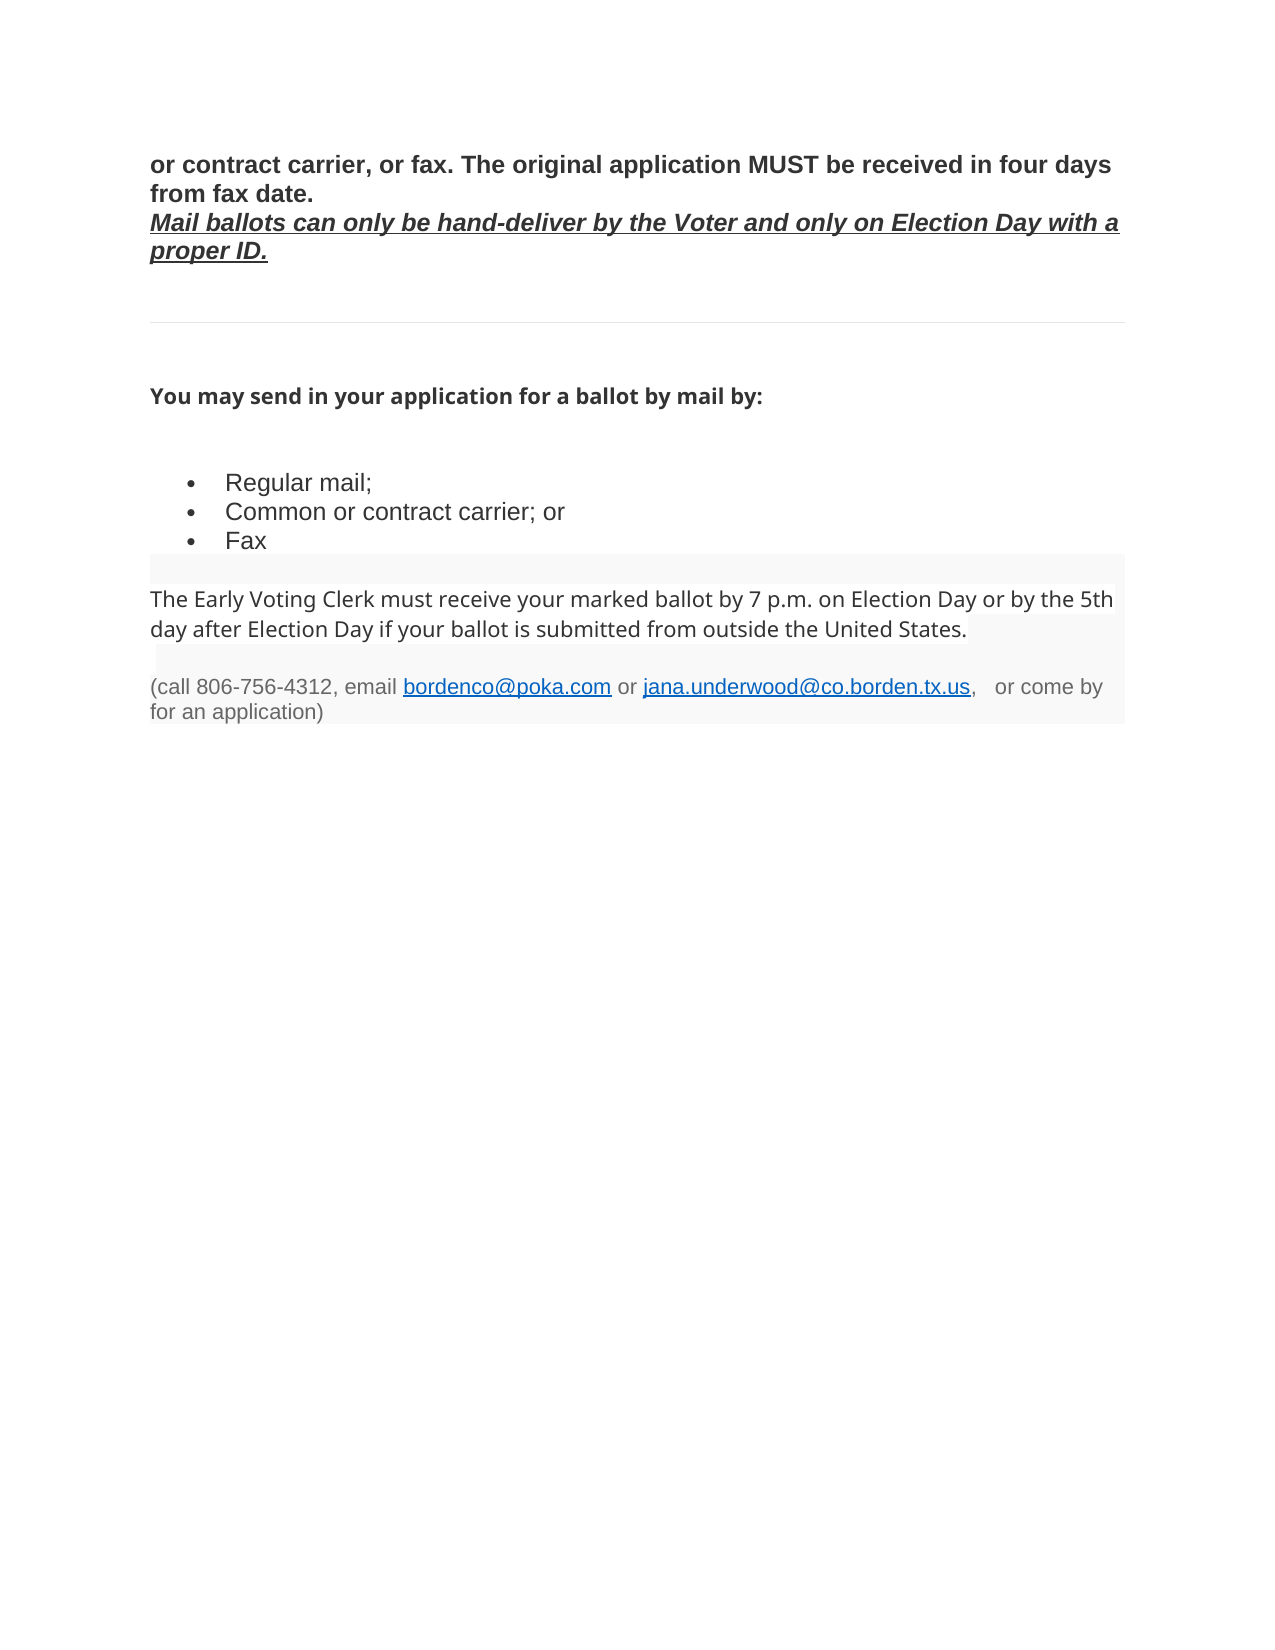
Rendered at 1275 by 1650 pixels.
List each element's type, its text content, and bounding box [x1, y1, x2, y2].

list Regular mail; [187, 468, 1125, 497]
list Common or contract carrier; or [187, 497, 1125, 526]
text Mail ballots can only be hand-deliver by the Voter and only on Election Day with a proper ID. [150, 207, 1125, 265]
text (call 806-756-4312, email bordenco@poka.com or jana.underwood@co.borden.tx.us, or come by for an application) [150, 674, 1125, 724]
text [150, 150, 1125, 207]
list Fax [187, 526, 1125, 554]
text You may send in your application for a ballot by mail by: [150, 351, 1125, 468]
text The Early Voting Clerk must receive your marked ballot by 7 p.m. on Election Day or by the 5th day after Election Day if your ballot is submitted from outside the United States. [150, 554, 1125, 674]
